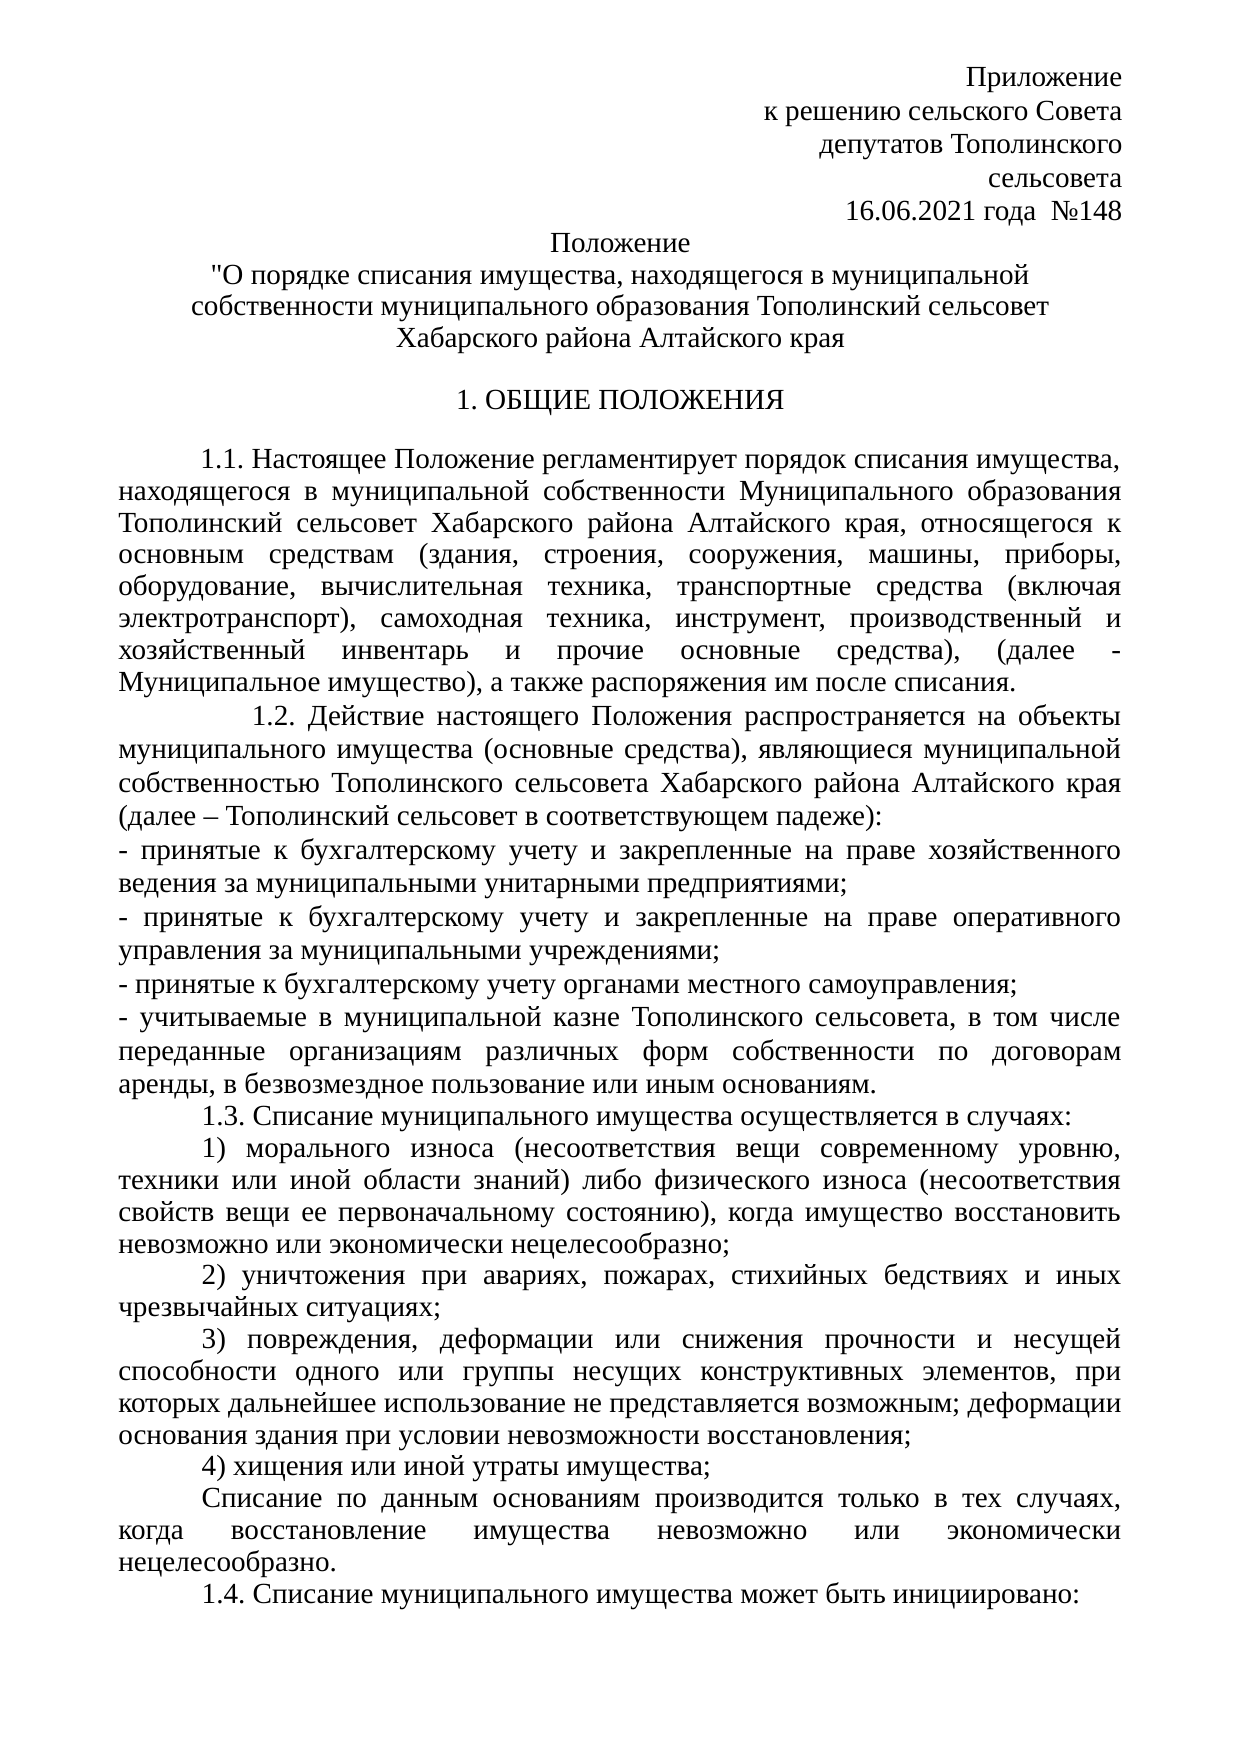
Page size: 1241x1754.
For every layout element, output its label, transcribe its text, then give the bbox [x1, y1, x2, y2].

text Приложение [118, 59, 1122, 93]
text - принятые к бухгалтерскому учету и закрепленные на праве оперативного управления за муниципальными учреждениями; [118, 899, 1122, 966]
text Положение [118, 227, 1122, 259]
text 1. ОБЩИЕ ПОЛОЖЕНИЯ [118, 384, 1122, 415]
text 1) морального износа (несоответствия вещи современному уровню, техники или иной области знаний) либо физического износа (несоответствия свойств вещи ее первоначальному состоянию), когда имущество восстановить невозможно или экономически нецелесообразно; [118, 1132, 1122, 1259]
text к решению сельского Совета [118, 93, 1122, 126]
text "О порядке списания имущества, находящегося в муниципальной [118, 259, 1122, 290]
text 1.1. Настоящее Положение регламентирует порядок списания имущества, находящегося в муниципальной собственности Муниципального образования Тополинский сельсовет Хабарского района Алтайского края, относящегося к основным средствам (здания, строения, сооружения, машины, приборы, оборудование, вычислительная техника, транспортные средства (включая электротранспорт), самоходная техника, инструмент, производственный и хозяйственный инвентарь и прочие основные средства), (далее - Муниципальное имущество), а также распоряжения им после списания. [118, 443, 1122, 698]
text собственности муниципального образования Тополинский сельсовет Хабарского района Алтайского края [118, 290, 1122, 354]
text - принятые к бухгалтерскому учету органами местного самоуправления; [118, 966, 1122, 999]
text 2) уничтожения при авариях, пожарах, стихийных бедствиях и иных чрезвычайных ситуациях; [118, 1259, 1122, 1323]
text - учитываемые в муниципальной казне Тополинского сельсовета, в том числе переданные организациям различных форм собственности по договорам аренды, в безвозмездное пользование или иным основаниям. [118, 999, 1122, 1100]
text депутатов Тополинского [118, 126, 1122, 160]
text 1.2. Действие настоящего Положения распространяется на объекты муниципального имущества (основные средства), являющиеся муниципальной собственностью Тополинского сельсовета Хабарского района Алтайского края (далее – Тополинский сельсовет в соответствующем падеже): [118, 698, 1122, 832]
text 3) повреждения, деформации или снижения прочности и несущей способности одного или группы несущих конструктивных элементов, при которых дальнейшее использование не представляется возможным; деформации основания здания при условии невозможности восстановления; [118, 1323, 1122, 1450]
text Списание по данным основаниям производится только в тех случаях, когда восстановление имущества невозможно или экономически нецелесообразно. [118, 1482, 1122, 1578]
text - принятые к бухгалтерскому учету и закрепленные на праве хозяйственного ведения за муниципальными унитарными предприятиями; [118, 832, 1122, 899]
text 16.06.2021 года №148 [118, 193, 1122, 227]
text 4) хищения или иной утраты имущества; [118, 1450, 1122, 1482]
text 1.3. Списание муниципального имущества осуществляется в случаях: [118, 1100, 1122, 1132]
text сельсовета [118, 160, 1122, 193]
text 1.4. Списание муниципального имущества может быть инициировано: [118, 1578, 1122, 1609]
